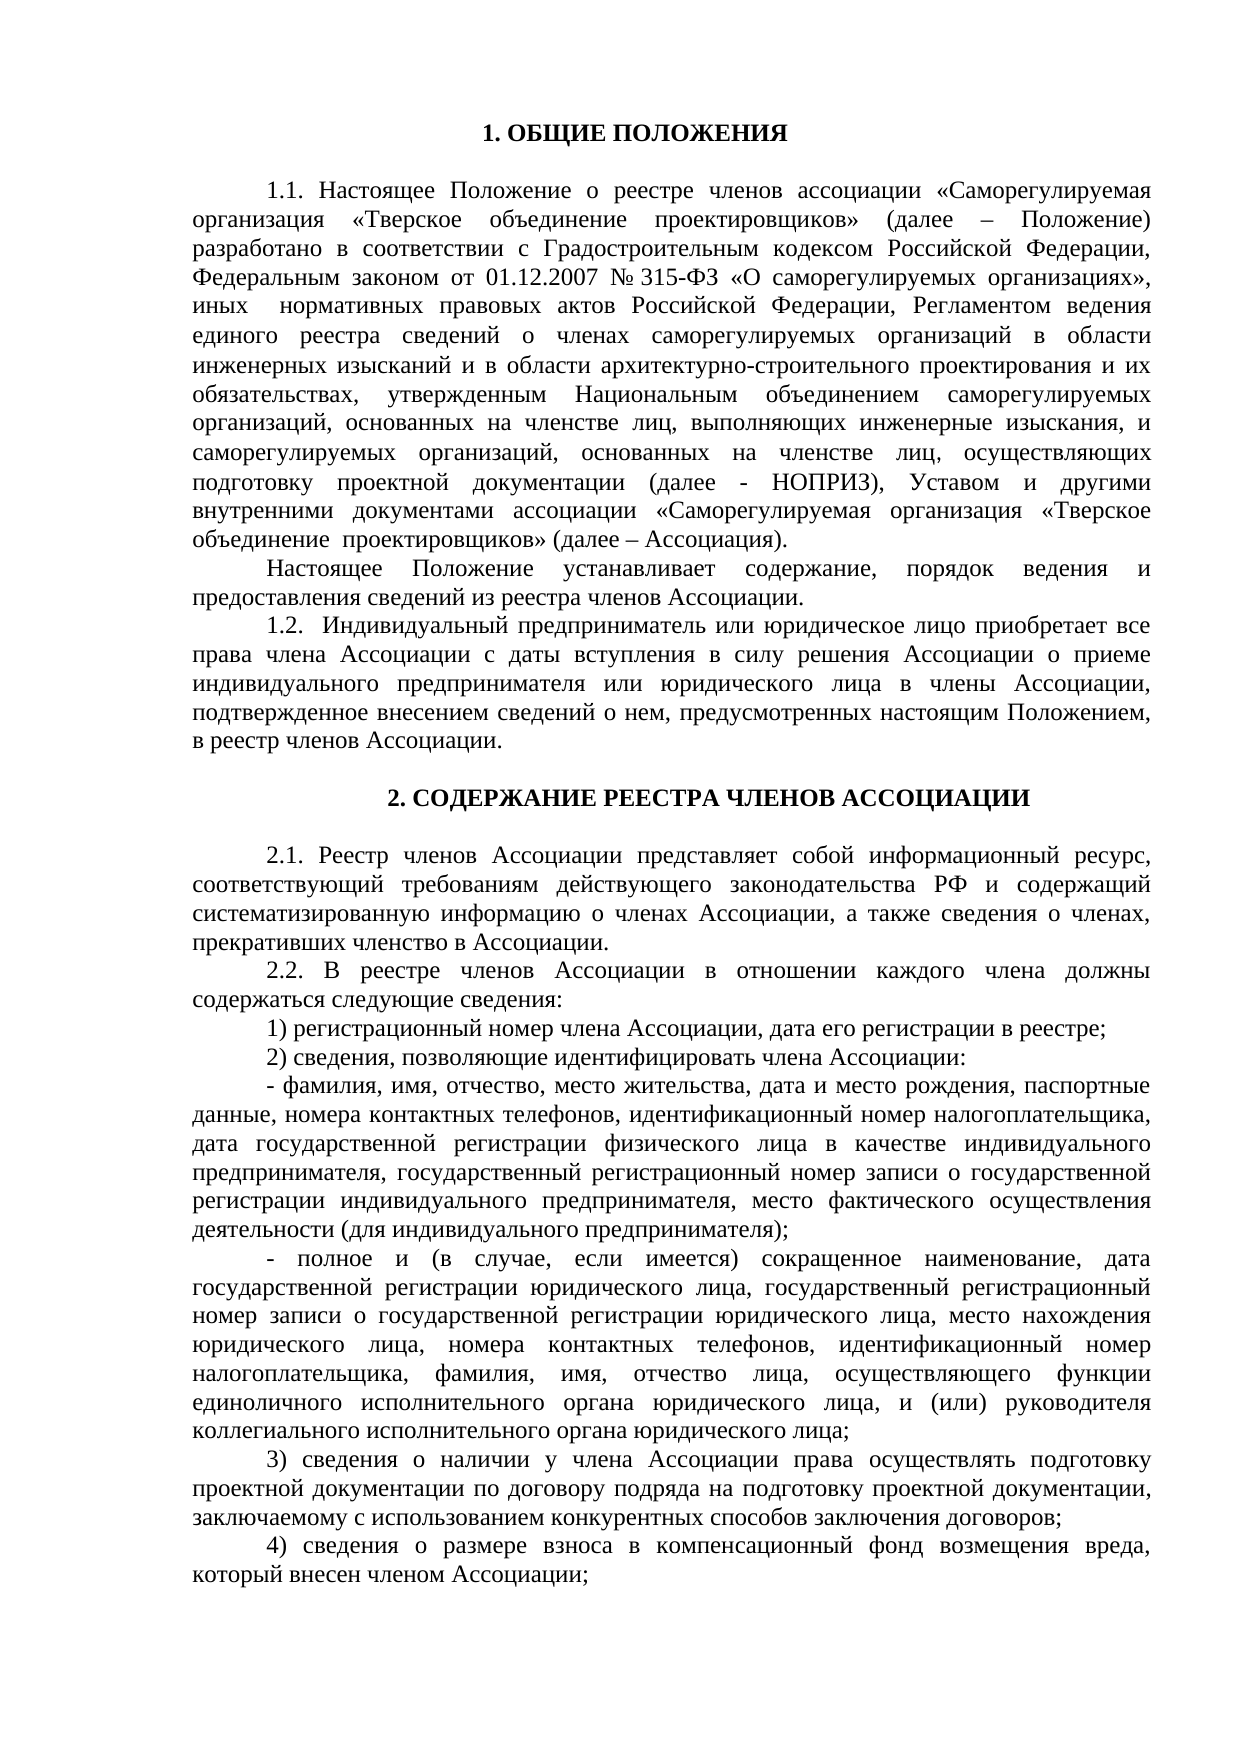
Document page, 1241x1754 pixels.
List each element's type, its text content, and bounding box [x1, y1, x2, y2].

text 1.1. Настоящее Положение о реестре членов ассоциации «Саморегулируемая организация «Тверское объединение проектировщиков» (далее – Положение) разработано в соответствии с Градостроительным кодексом Российской Федерации, Федеральным законом от 01.12.2007 № 315-ФЗ «О саморегулируемых организациях», иных нормативных правовых актов Российской Федерации, Регламентом ведения единого реестра сведений о членах саморегулируемых организаций в области инженерных изысканий и в области архитектурно-строительного проектирования и их обязательствах, утвержденным Национальным объединением саморегулируемых организаций, основанных на членстве лиц, выполняющих инженерные изыскания, и саморегулируемых организаций, основанных на членстве лиц, осуществляющих подготовку проектной документации (далее - НОПРИЗ), Уставом и другими внутренними документами ассоциации «Саморегулируемая организация «Тверское объединение проектировщиков» (далее – Ассоциация). [192, 176, 1152, 553]
text 4) сведения о размере взноса в компенсационный фонд возмещения вреда, который внесен членом Ассоциации; [192, 1530, 1152, 1588]
text 2.1. Реестр членов Ассоциации представляет собой информационный ресурс, соответствующий требованиям действующего законодательства РФ и содержащий систематизированную информацию о членах Ассоциации, а также сведения о членах, прекративших членство в Ассоциации. [192, 840, 1152, 955]
text 2. СОДЕРЖАНИЕ РЕЕСТРА ЧЛЕНОВ АССОЦИАЦИИ [192, 783, 1152, 812]
text - фамилия, имя, отчество, место жительства, дата и место рождения, паспортные данные, номера контактных телефонов, идентификационный номер налогоплательщика, дата государственной регистрации физического лица в качестве индивидуального предпринимателя, государственный регистрационный номер записи о государственной регистрации индивидуального предпринимателя, место фактического осуществления деятельности (для индивидуального предпринимателя); [192, 1070, 1152, 1243]
text Настоящее Положение устанавливает содержание, порядок ведения и предоставления сведений из реестра членов Ассоциации. [192, 553, 1152, 610]
text 1. ОБЩИЕ ПОЛОЖЕНИЯ [118, 118, 1152, 147]
text 2.2. В реестре членов Ассоциации в отношении каждого члена должны содержаться следующие сведения: [192, 955, 1152, 1013]
text 1.2. Индивидуальный предприниматель или юридическое лицо приобретает все права члена Ассоциации с даты вступления в силу решения Ассоциации о приеме индивидуального предпринимателя или юридического лица в члены Ассоциации, подтвержденное внесением сведений о нем, предусмотренных настоящим Положением, в реестр членов Ассоциации. [192, 610, 1152, 754]
text 2) сведения, позволяющие идентифицировать члена Ассоциации: [192, 1042, 1152, 1070]
text 3) сведения о наличии у члена Ассоциации права осуществлять подготовку проектной документации по договору подряда на подготовку проектной документации, заключаемому с использованием конкурентных способов заключения договоров; [192, 1444, 1152, 1530]
text - полное и (в случае, если имеется) сокращенное наименование, дата государственной регистрации юридического лица, государственный регистрационный номер записи о государственной регистрации юридического лица, место нахождения юридического лица, номера контактных телефонов, идентификационный номер налогоплательщика, фамилия, имя, отчество лица, осуществляющего функции единоличного исполнительного органа юридического лица, и (или) руководителя коллегиального исполнительного органа юридического лица; [192, 1243, 1152, 1444]
text 1) регистрационный номер члена Ассоциации, дата его регистрации в реестре; [192, 1013, 1152, 1042]
